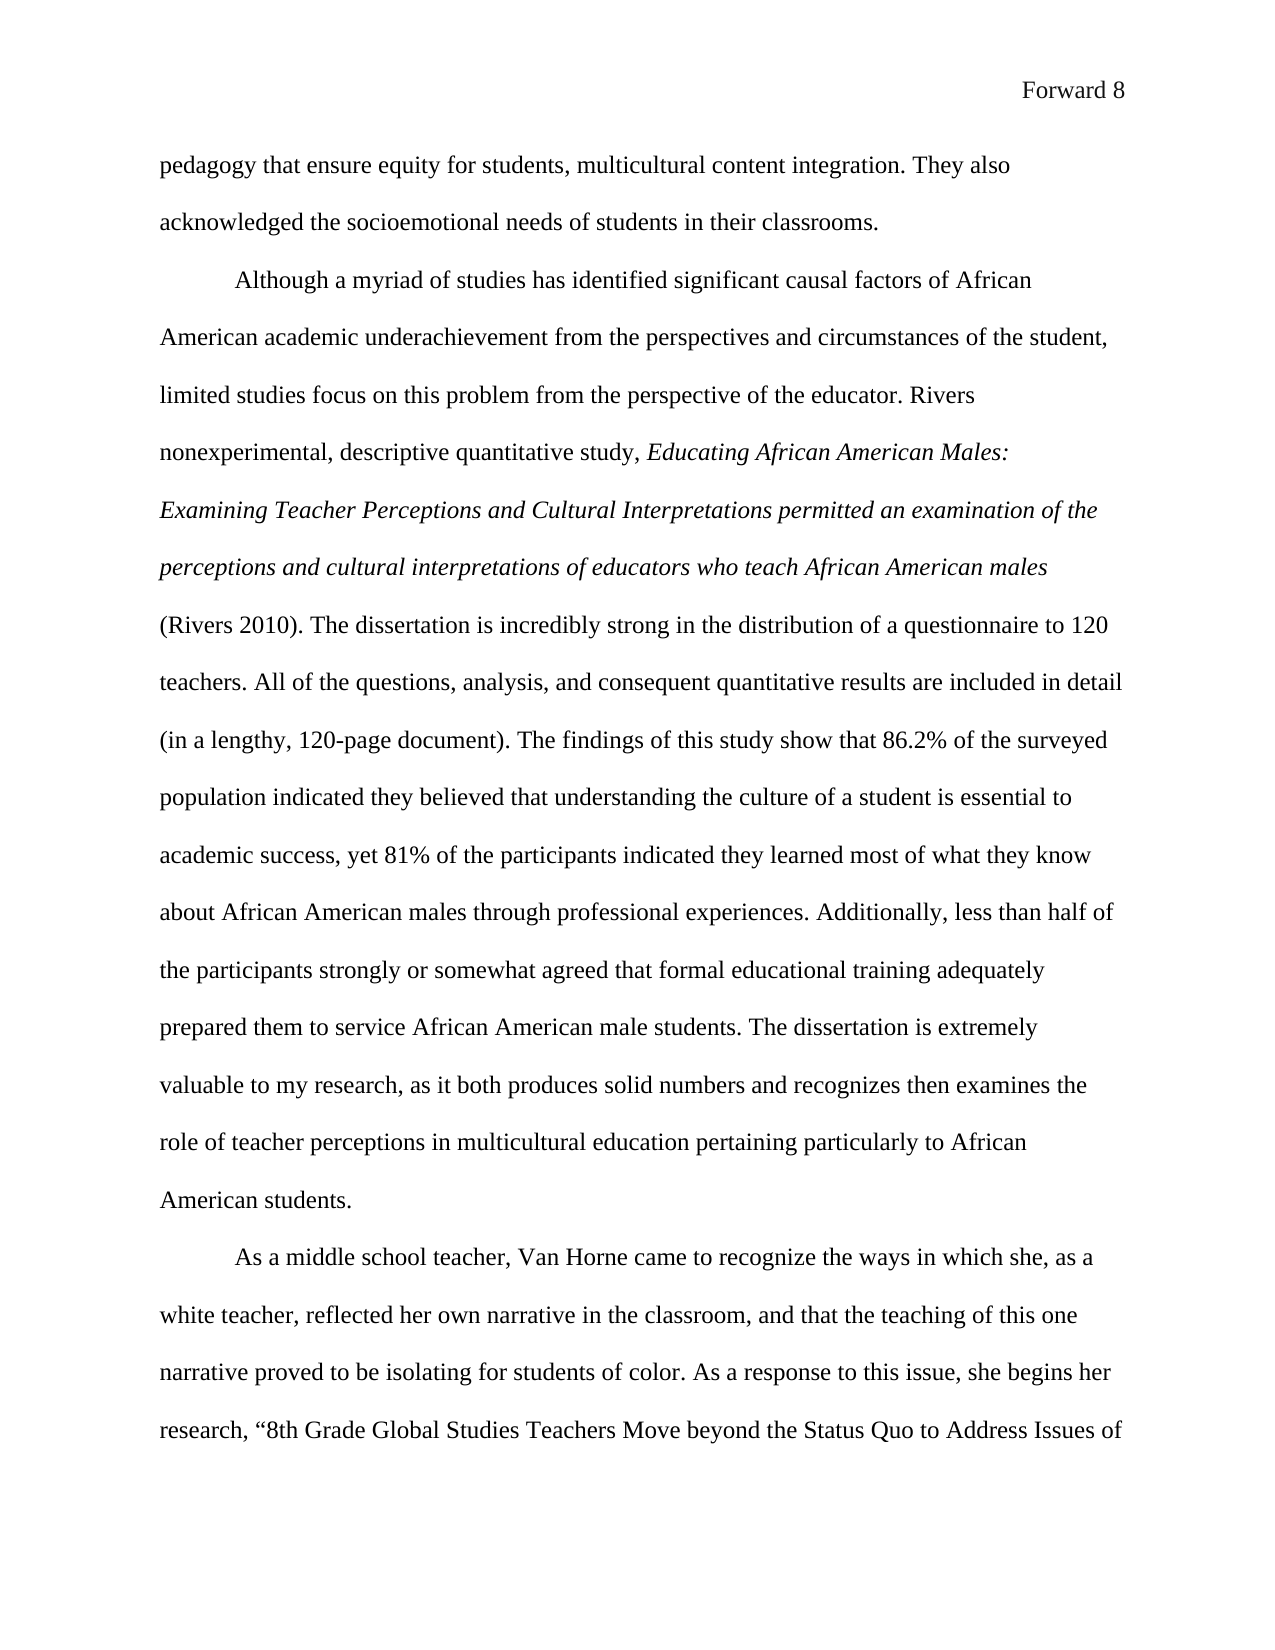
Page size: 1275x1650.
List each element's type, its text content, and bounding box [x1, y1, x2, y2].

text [159, 150, 1125, 236]
text Although a myriad of studies has identified significant causal factors of African American academic underachievement from the perspectives and circumstances of the student, limited studies focus on this problem from the perspective of the educator. Rivers nonexperimental, descriptive quantitative study, Educating African American Males: Examining Teacher Perceptions and Cultural Interpretations permitted an examination of the perceptions and cultural interpretations of educators who teach African American males (Rivers 2010). The dissertation is incredibly strong in the distribution of a questionnaire to 120 teachers. All of the questions, analysis, and consequent quantitative results are included in detail (in a lengthy, 120-page document). The findings of this study show that 86.2% of the surveyed population indicated they believed that understanding the culture of a student is essential to academic success, yet 81% of the participants indicated they learned most of what they know about African American males through professional experiences. Additionally, less than half of the participants strongly or somewhat agreed that formal educational training adequately prepared them to service African American male students. The dissertation is extremely valuable to my research, as it both produces solid numbers and recognizes then examines the role of teacher perceptions in multicultural education pertaining particularly to African American students. [159, 265, 1125, 1214]
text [159, 1242, 1125, 1444]
